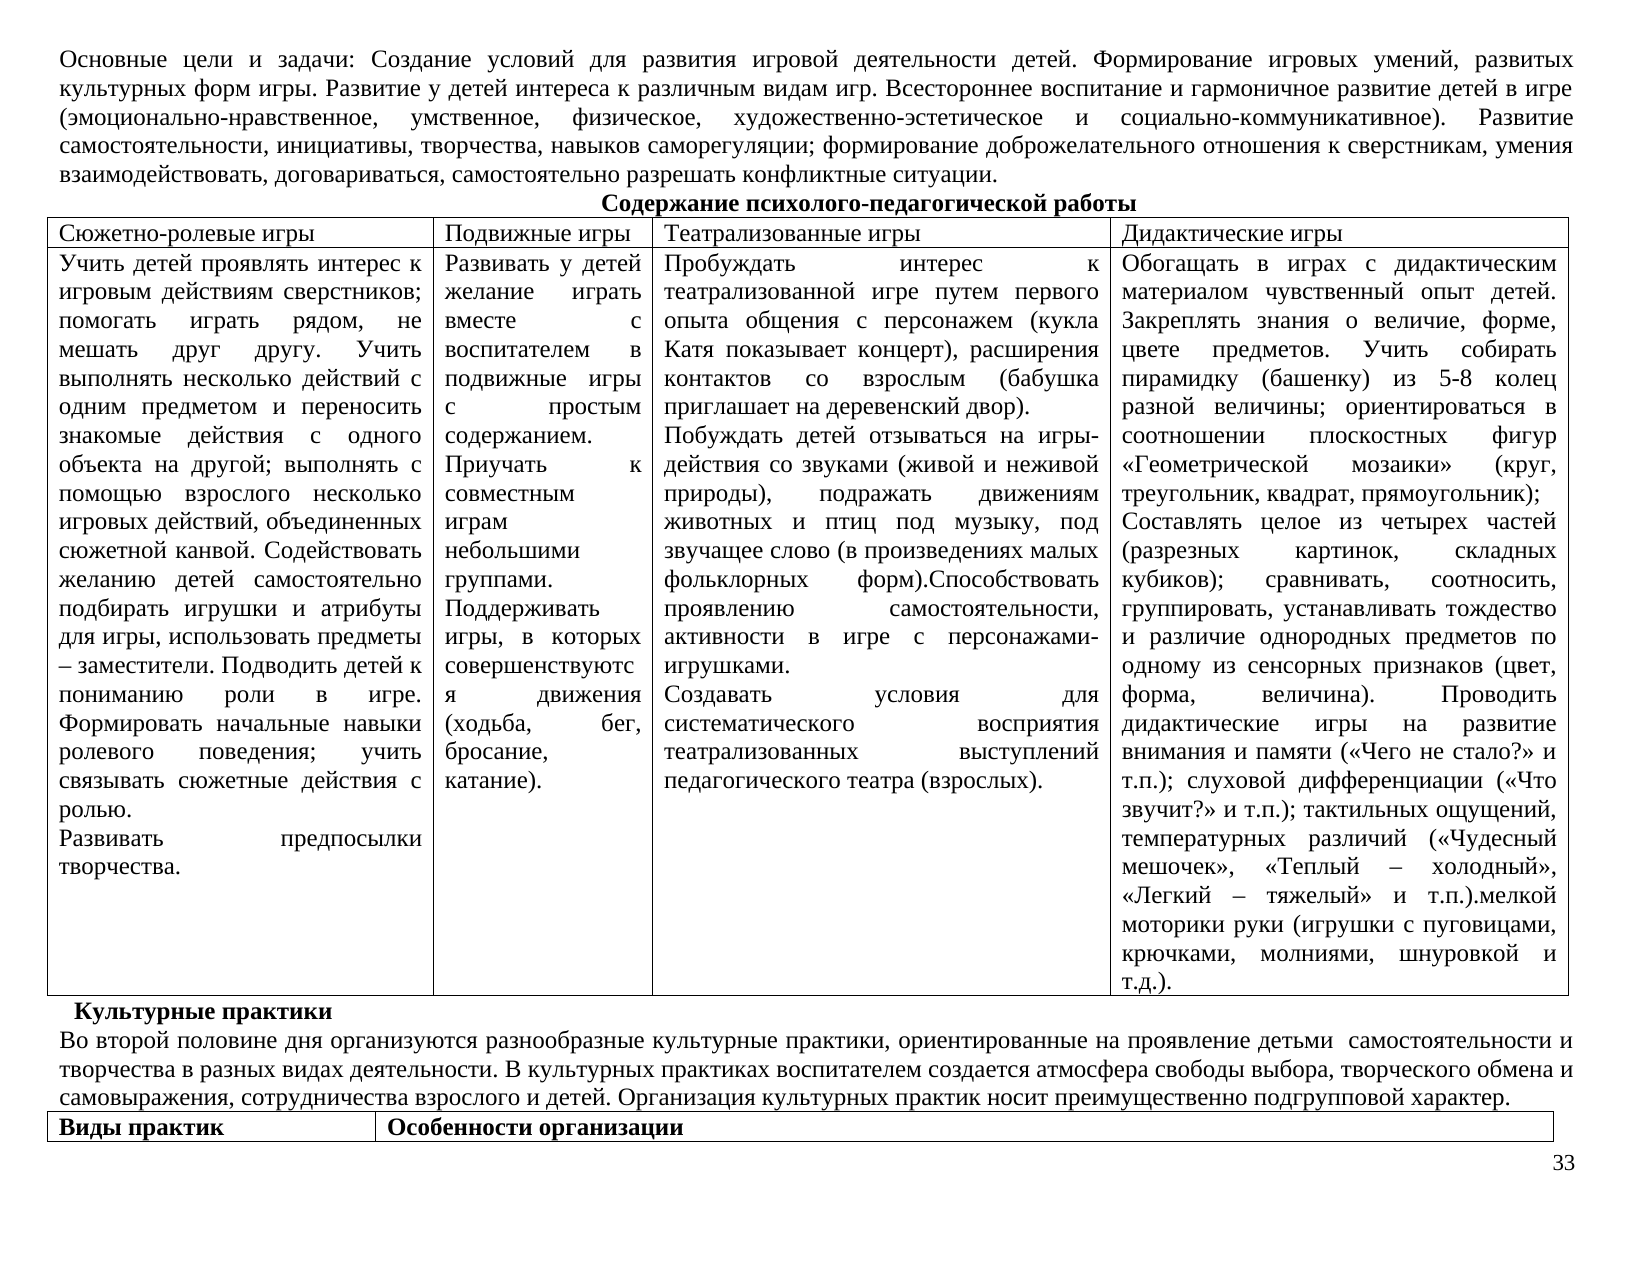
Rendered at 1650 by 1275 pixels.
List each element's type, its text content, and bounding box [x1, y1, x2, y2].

table_header Особенности организации [376, 1112, 1553, 1141]
table_header Театрализованные игры [653, 218, 1110, 247]
table_cell Учить детей проявлять интерес к игровым действиям сверстников; помогать играть рядом, не мешать друг другу. Учить выполнять несколько действий с одним предметом и переносить знакомые действия с одного объекта на другой; выполнять с помощью взрослого несколько игровых действий, объединенных сюжетной канвой. Содействовать желанию детей самостоятельно подбирать игрушки и атрибуты для игры, использовать предметы – заместители. Подводить детей к пониманию роли в игре. Формировать начальные навыки ролевого поведения; учить связывать сюжетные действия с ролью. Развивать предпосылки творчества. [48, 248, 433, 995]
table_cell Развивать у детей желание играть вместе с воспитателем в подвижные игры с простым содержанием. Приучать к совместным играм небольшими группами. Поддерживать игры, в которых совершенствуются движения (ходьба, бег, бросание, катание). [434, 248, 652, 995]
text Культурные практики [74, 996, 1575, 1025]
table_header Сюжетно-ролевые игры [48, 218, 433, 247]
text Содержание психолого-педагогической работы [89, 188, 1575, 217]
text Основные цели и задачи: Создание условий для развития игровой деятельности детей. Формирование игровых умений, развитых культурных форм игры. Развитие у детей интереса к различным видам игр. Всестороннее воспитание и гармоничное развитие детей в игре (эмоционально-нравственное, умственное, физическое, художественно-эстетическое и социально-коммуникативное). Развитие самостоятельности, инициативы, творчества, навыков саморегуляции; формирование доброжелательного отношения к сверстникам, умения взаимодействовать, договариваться, самостоятельно разрешать конфликтные ситуации. [59, 44, 1575, 188]
table_header Дидактические игры [1111, 218, 1568, 247]
table_header Виды практик [48, 1112, 375, 1141]
text Во второй половине дня организуются разнообразные культурные практики, ориентированные на проявление детьми самостоятельности и творчества в разных видах деятельности. В культурных практиках воспитателем создается атмосфера свободы выбора, творческого обмена и самовыражения, сотрудничества взрослого и детей. Организация культурных практик носит преимущественно подгрупповой характер. [59, 1025, 1575, 1111]
table_cell Пробуждать интерес к театрализованной игре путем первого опыта общения с персонажем (кукла Катя показывает концерт), расширения контактов со взрослым (бабушка приглашает на деревенский двор). Побуждать детей отзываться на игры-действия со звуками (живой и неживой природы), подражать движениям животных и птиц под музыку, под звучащее слово (в произведениях малых фольклорных форм).Способствовать проявлению самостоятельности, активности в игре с персонажами-игрушками. Создавать условия для систематического восприятия театрализованных выступлений педагогического театра (взрослых). [653, 248, 1110, 995]
table_cell Обогащать в играх с дидактическим материалом чувственный опыт детей. Закреплять знания о величие, форме, цвете предметов. Учить собирать пирамидку (башенку) из 5-8 колец разной величины; ориентироваться в соотношении плоскостных фигур «Геометрической мозаики» (круг, треугольник, квадрат, прямоугольник); Составлять целое из четырех частей (разрезных картинок, складных кубиков); сравнивать, соотносить, группировать, устанавливать тождество и различие однородных предметов по одному из сенсорных признаков (цвет, форма, величина). Проводить дидактические игры на развитие внимания и памяти («Чего не стало?» и т.п.); слуховой дифференциации («Что звучит?» и т.п.); тактильных ощущений, температурных различий («Чудесный мешочек», «Теплый – холодный», «Легкий – тяжелый» и т.п.).мелкой моторики руки (игрушки с пуговицами, крючками, молниями, шнуровкой и т.д.). [1111, 248, 1568, 995]
table_header Подвижные игры [434, 218, 652, 247]
